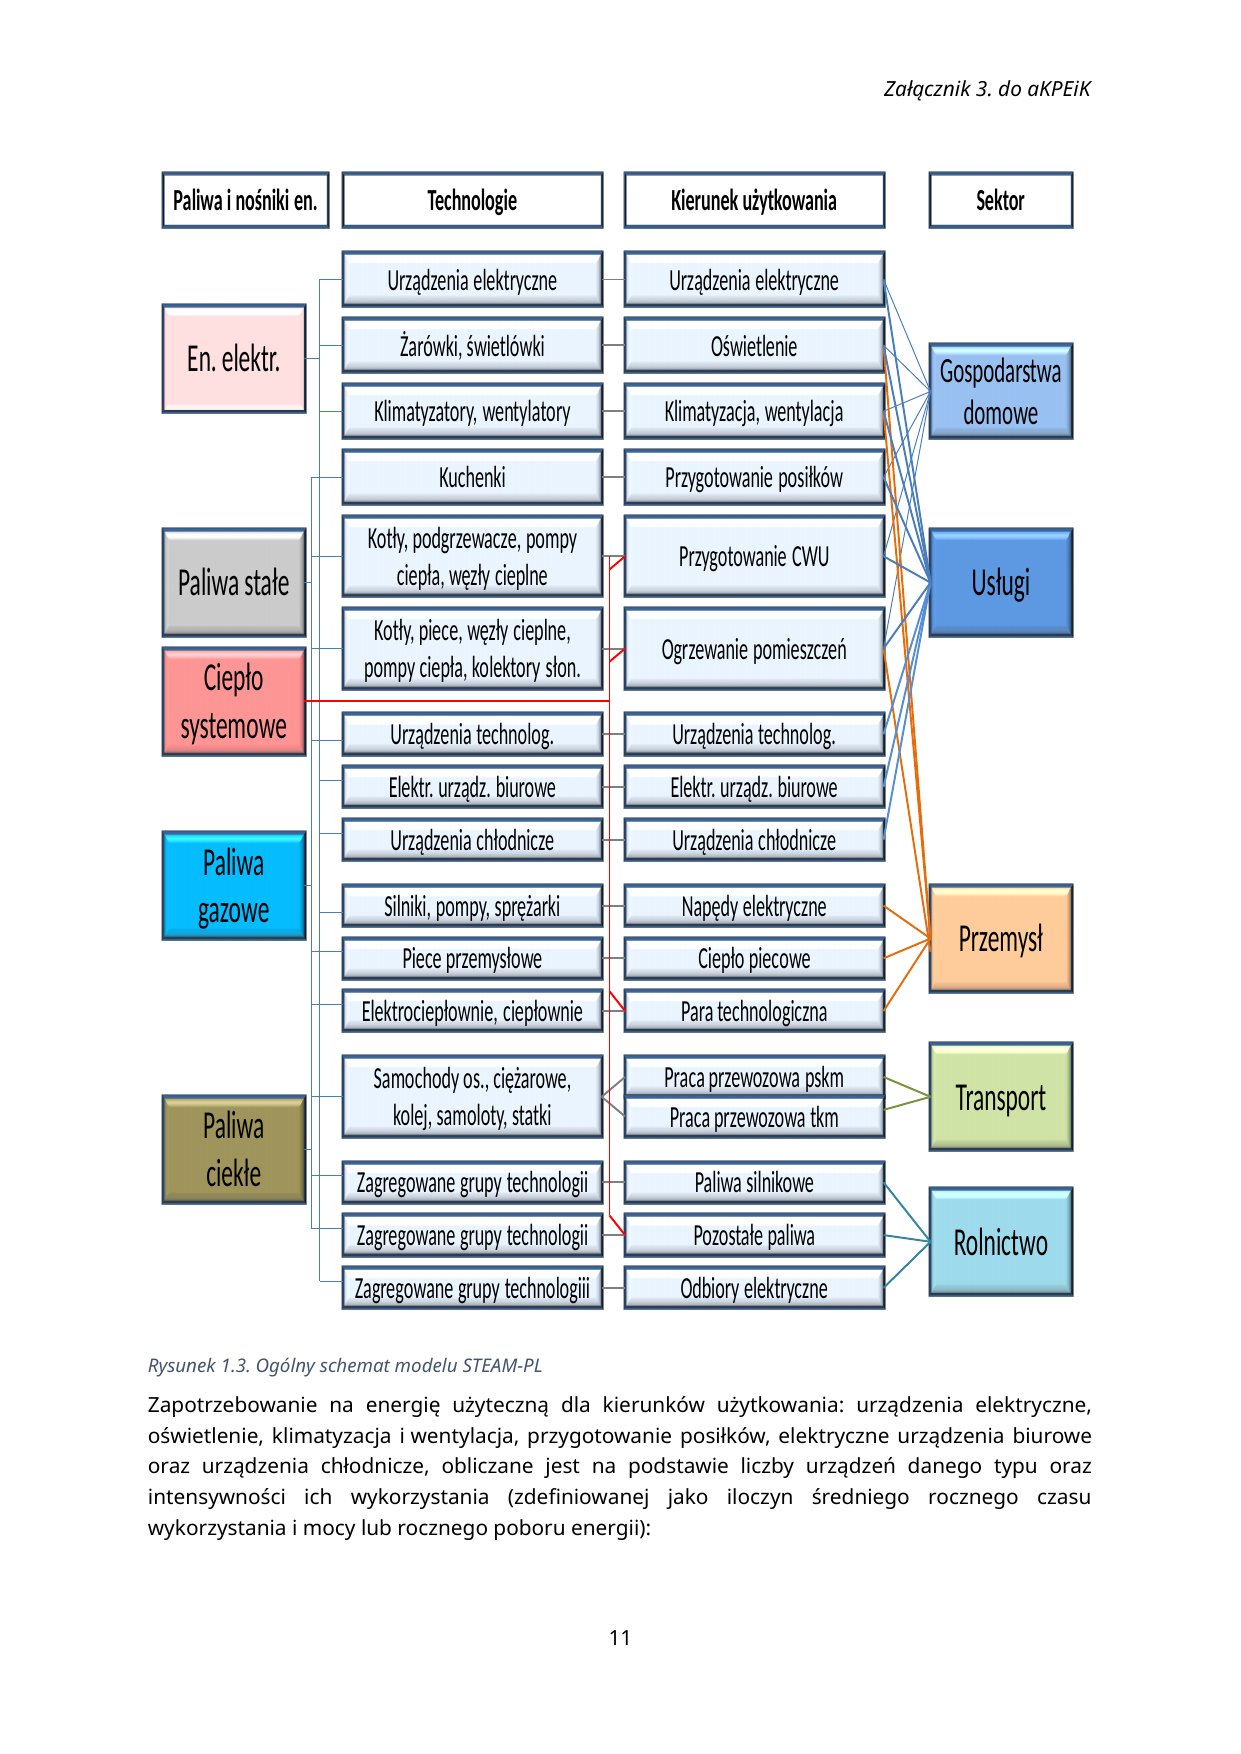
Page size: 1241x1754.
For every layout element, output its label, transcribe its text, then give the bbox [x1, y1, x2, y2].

text Rysunek 1.3. Ogólny schemat modelu STEAM-PL [148, 1352, 1093, 1378]
text Zapotrzebowanie na energię użyteczną dla kierunków użytkowania: urządzenia elektryczne, oświetlenie, klimatyzacja i wentylacja, przygotowanie posiłków, elektryczne urządzenia biurowe oraz urządzenia chłodnicze, obliczane jest na podstawie liczby urządzeń danego typu oraz intensywności ich wykorzystania (zdefiniowanej jako iloczyn średniego rocznego czasu wykorzystania i mocy lub rocznego poboru energii): [148, 1390, 1093, 1541]
